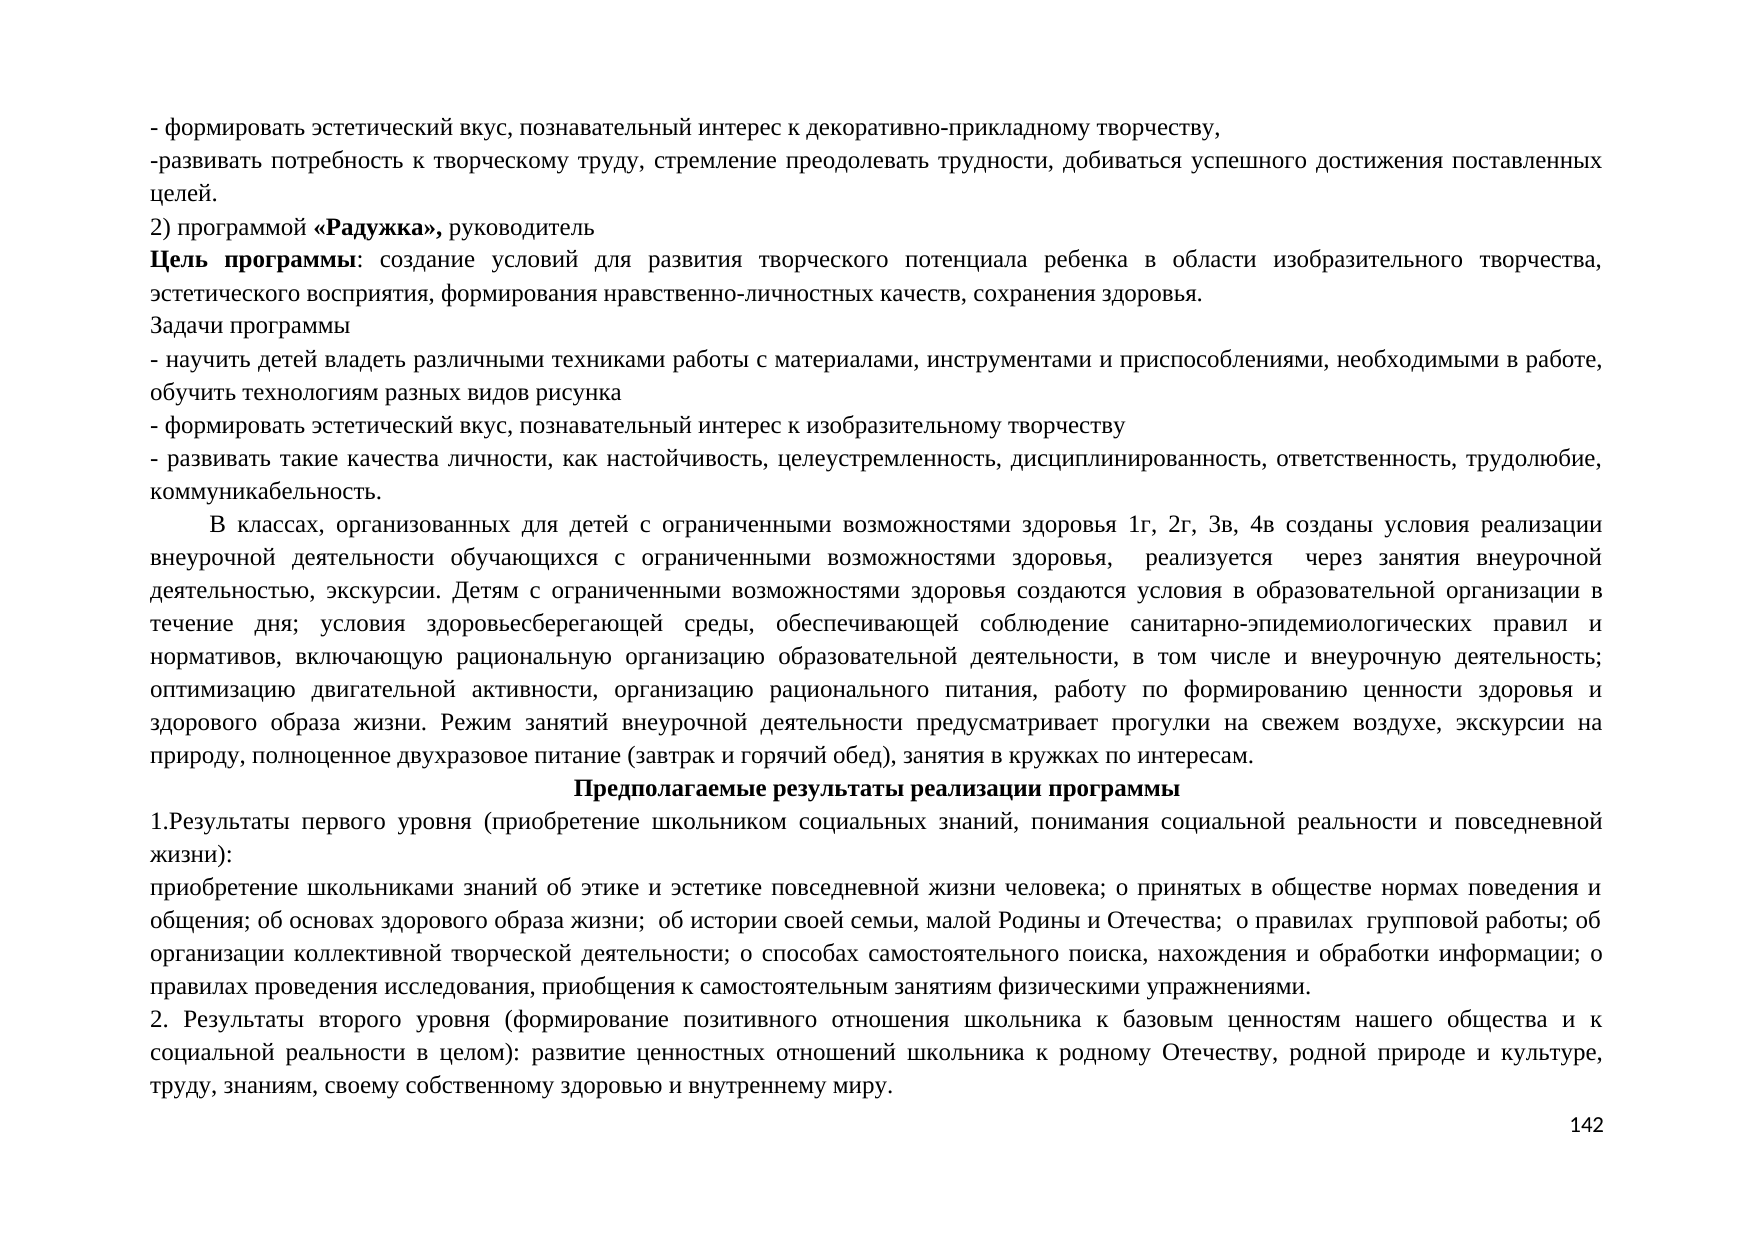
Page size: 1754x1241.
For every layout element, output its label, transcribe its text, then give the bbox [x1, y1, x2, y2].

text 2) программой «Радужка», руководитель [150, 212, 1604, 240]
text -развивать потребность к творческому труду, стремление преодолевать трудности, добиваться успешного достижения поставленных целей. [150, 146, 1604, 207]
text В классах, организованных для детей с ограниченными возможностями здоровья 1г, 2г, 3в, 4в созданы условия реализации внеурочной деятельности обучающихся с ограниченными возможностями здоровья, реализуется через занятия внеурочной деятельностью, экскурсии. Детям с ограниченными возможностями здоровья создаются условия в образовательной организации в течение дня; условия здоровьесберегающей среды, обеспечивающей соблюдение санитарно-эпидемиологических правил и нормативов, включающую рациональную организацию образовательной деятельности, в том числе и внеурочную деятельность; оптимизацию двигательной активности, организацию рационального питания, работу по формированию ценности здоровья и здорового образа жизни. Режим занятий внеурочной деятельности предусматривает прогулки на свежем воздухе, экскурсии на природу, полноценное двухразовое питание (завтрак и горячий обед), занятия в кружках по интересам. [150, 509, 1604, 769]
text Предполагаемые результаты реализации программы [150, 773, 1604, 802]
text - развивать такие качества личности, как настойчивость, целеустремленность, дисциплинированность, ответственность, трудолюбие, коммуникабельность. [150, 443, 1604, 504]
text - формировать эстетический вкус, познавательный интерес к изобразительному творчеству [150, 410, 1604, 438]
text - научить детей владеть различными техниками работы с материалами, инструментами и приспособлениями, необходимыми в работе, обучить технологиям разных видов рисунка [150, 344, 1604, 405]
text Задачи программы [150, 311, 1604, 339]
text Цель программы: создание условий для развития творческого потенциала ребенка в области изобразительного творчества, эстетического восприятия, формирования нравственно-личностных качеств, сохранения здоровья. [150, 244, 1604, 306]
text - формировать эстетический вкус, познавательный интерес к декоративно-прикладному творчеству, [150, 112, 1604, 141]
text приобретение школьниками знаний об этике и эстетике повседневной жизни человека; о принятых в обществе нормах поведения и общения; об основах здорового образа жизни; об истории своей семьи, малой Родины и Отечества; о правилах групповой работы; об организации коллективной творческой деятельности; о способах самостоятельного поиска, нахождения и обработки информации; о правилах проведения исследования, приобщения к самостоятельным занятиям физическими упражнениями. [150, 872, 1604, 1000]
text 1.Результаты первого уровня (приобретение школьником социальных знаний, понимания социальной реальности и повседневной жизни): [150, 806, 1604, 868]
text 2. Результаты второго уровня (формирование позитивного отношения школьника к базовым ценностям нашего общества и к социальной реальности в целом): развитие ценностных отношений школьника к родному Отечеству, родной природе и культуре, труду, знаниям, своему собственному здоровью и внутреннему миру. [150, 1004, 1604, 1099]
